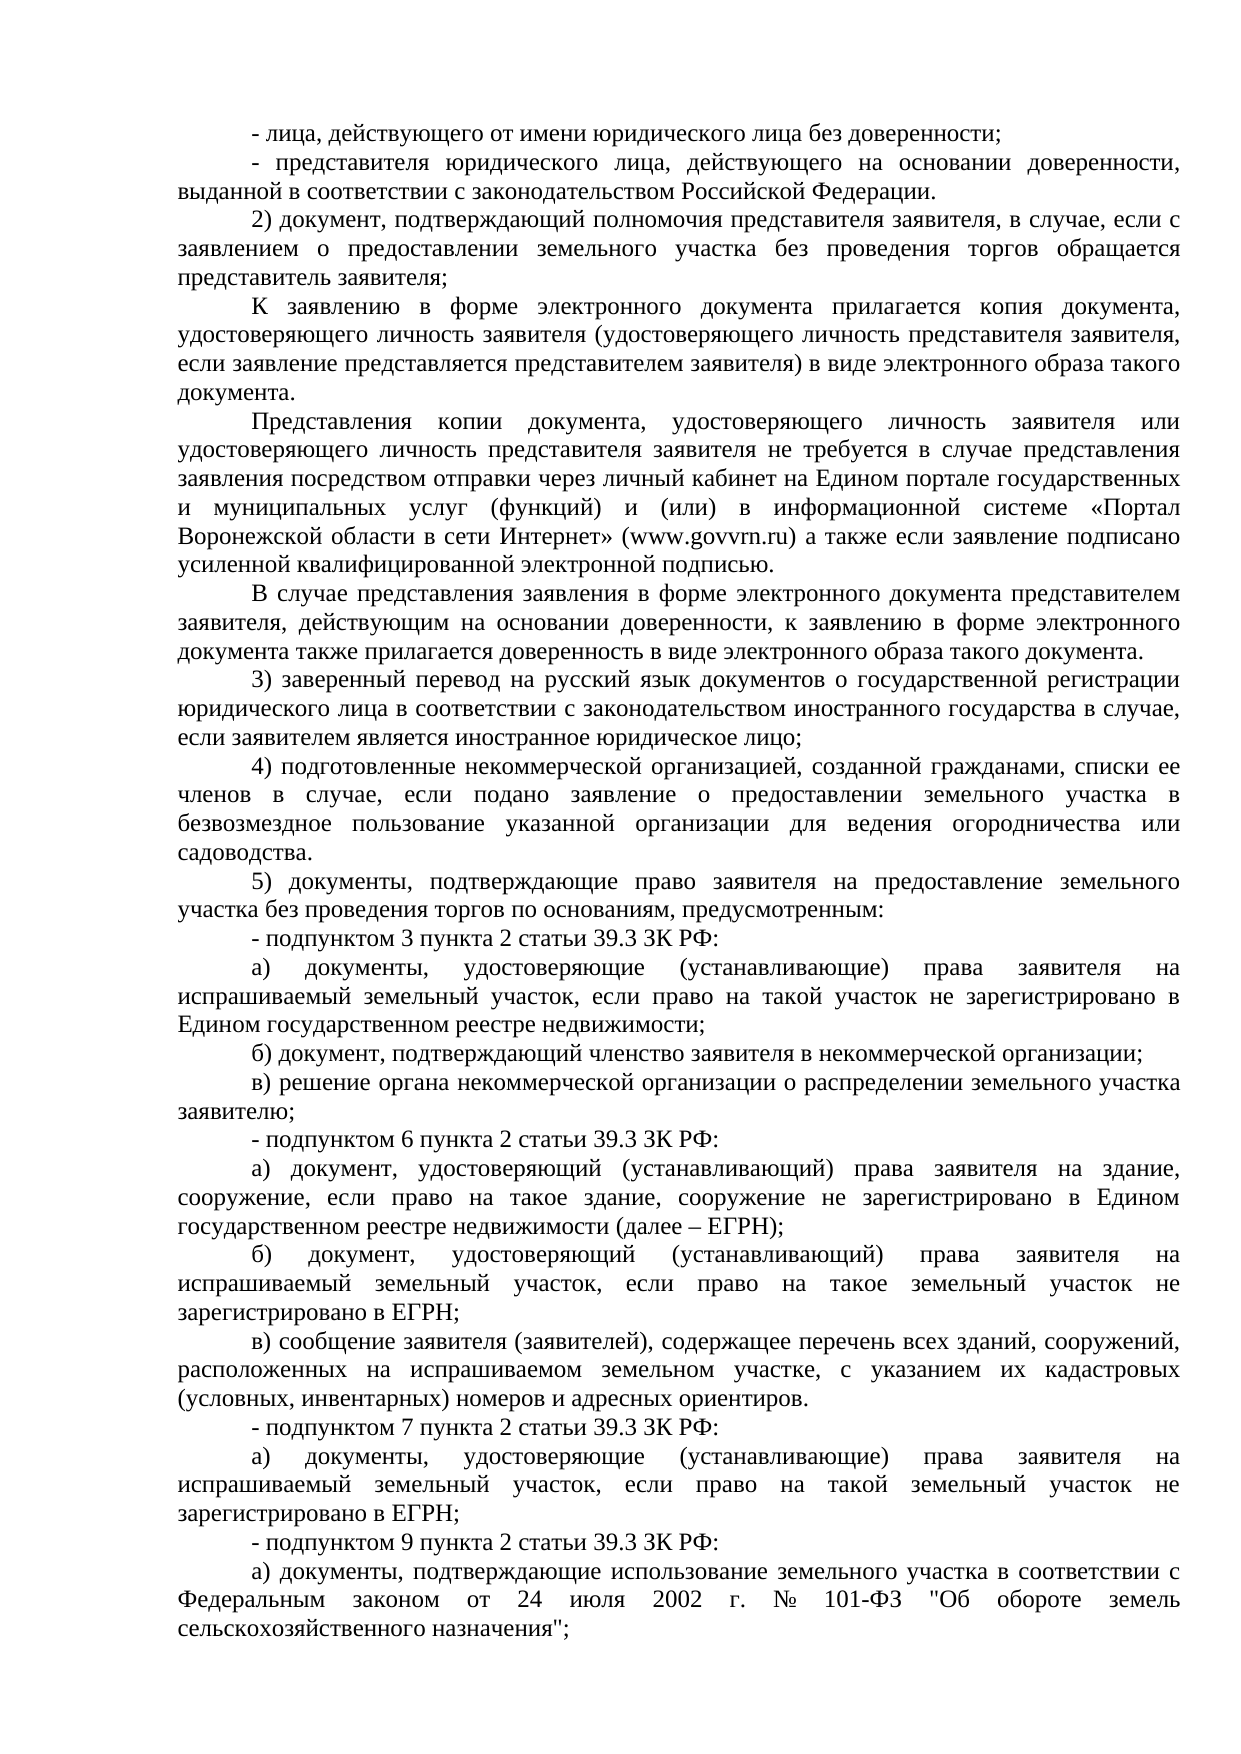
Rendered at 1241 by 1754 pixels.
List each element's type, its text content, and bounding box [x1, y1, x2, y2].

text 3) заверенный перевод на русский язык документов о государственной регистрации юридического лица в соответствии с законодательством иностранного государства в случае, если заявителем является иностранное юридическое лицо; [177, 664, 1181, 751]
text К заявлению в форме электронного документа прилагается копия документа, удостоверяющего личность заявителя (удостоверяющего личность представителя заявителя, если заявление представляется представителем заявителя) в виде электронного образа такого документа. [177, 291, 1181, 406]
text в) решение органа некоммерческой организации о распределении земельного участка заявителю; [177, 1067, 1181, 1124]
text - подпунктом 7 пункта 2 статьи 39.3 ЗК РФ: [177, 1412, 1181, 1441]
text а) документы, удостоверяющие (устанавливающие) права заявителя на испрашиваемый земельный участок, если право на такой участок не зарегистрировано в Едином государственном реестре недвижимости; [177, 952, 1181, 1038]
text - подпунктом 9 пункта 2 статьи 39.3 ЗК РФ: [177, 1527, 1181, 1556]
text 4) подготовленные некоммерческой организацией, созданной гражданами, списки ее членов в случае, если подано заявление о предоставлении земельного участка в безвозмездное пользование указанной организации для ведения огородничества или садоводства. [177, 751, 1181, 866]
text В случае представления заявления в форме электронного документа представителем заявителя, действующим на основании доверенности, к заявлению в форме электронного документа также прилагается доверенность в виде электронного образа такого документа. [177, 578, 1181, 664]
text б) документ, удостоверяющий (устанавливающий) права заявителя на испрашиваемый земельный участок, если право на такое земельный участок не зарегистрировано в ЕГРН; [177, 1239, 1181, 1326]
text 5) документы, подтверждающие право заявителя на предоставление земельного участка без проведения торгов по основаниям, предусмотренным: [177, 866, 1181, 923]
text б) документ, подтверждающий членство заявителя в некоммерческой организации; [177, 1038, 1181, 1067]
text а) документ, удостоверяющий (устанавливающий) права заявителя на здание, сооружение, если право на такое здание, сооружение не зарегистрировано в Едином государственном реестре недвижимости (далее – ЕГРН); [177, 1153, 1181, 1239]
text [177, 1556, 1181, 1642]
text Представления копии документа, удостоверяющего личность заявителя или удостоверяющего личность представителя заявителя не требуется в случае представления заявления посредством отправки через личный кабинет на Едином портале государственных и муниципальных услуг (функций) и (или) в информационной системе «Портал Воронежской области в сети Интернет» (www.govvrn.ru) а также если заявление подписано усиленной квалифицированной электронной подписью. [177, 406, 1181, 578]
text а) документы, удостоверяющие (устанавливающие) права заявителя на испрашиваемый земельный участок, если право на такой земельный участок не зарегистрировано в ЕГРН; [177, 1441, 1181, 1527]
text - лица, действующего от имени юридического лица без доверенности; [177, 118, 1181, 147]
text 2) документ, подтверждающий полномочия представителя заявителя, в случае, если с заявлением о предоставлении земельного участка без проведения торгов обращается представитель заявителя; [177, 204, 1181, 291]
text в) сообщение заявителя (заявителей), содержащее перечень всех зданий, сооружений, расположенных на испрашиваемом земельном участке, с указанием их кадастровых (условных, инвентарных) номеров и адресных ориентиров. [177, 1326, 1181, 1412]
text - представителя юридического лица, действующего на основании доверенности, выданной в соответствии с законодательством Российской Федерации. [177, 147, 1181, 204]
text - подпунктом 6 пункта 2 статьи 39.3 ЗК РФ: [177, 1124, 1181, 1153]
text - подпунктом 3 пункта 2 статьи 39.3 ЗК РФ: [177, 923, 1181, 952]
